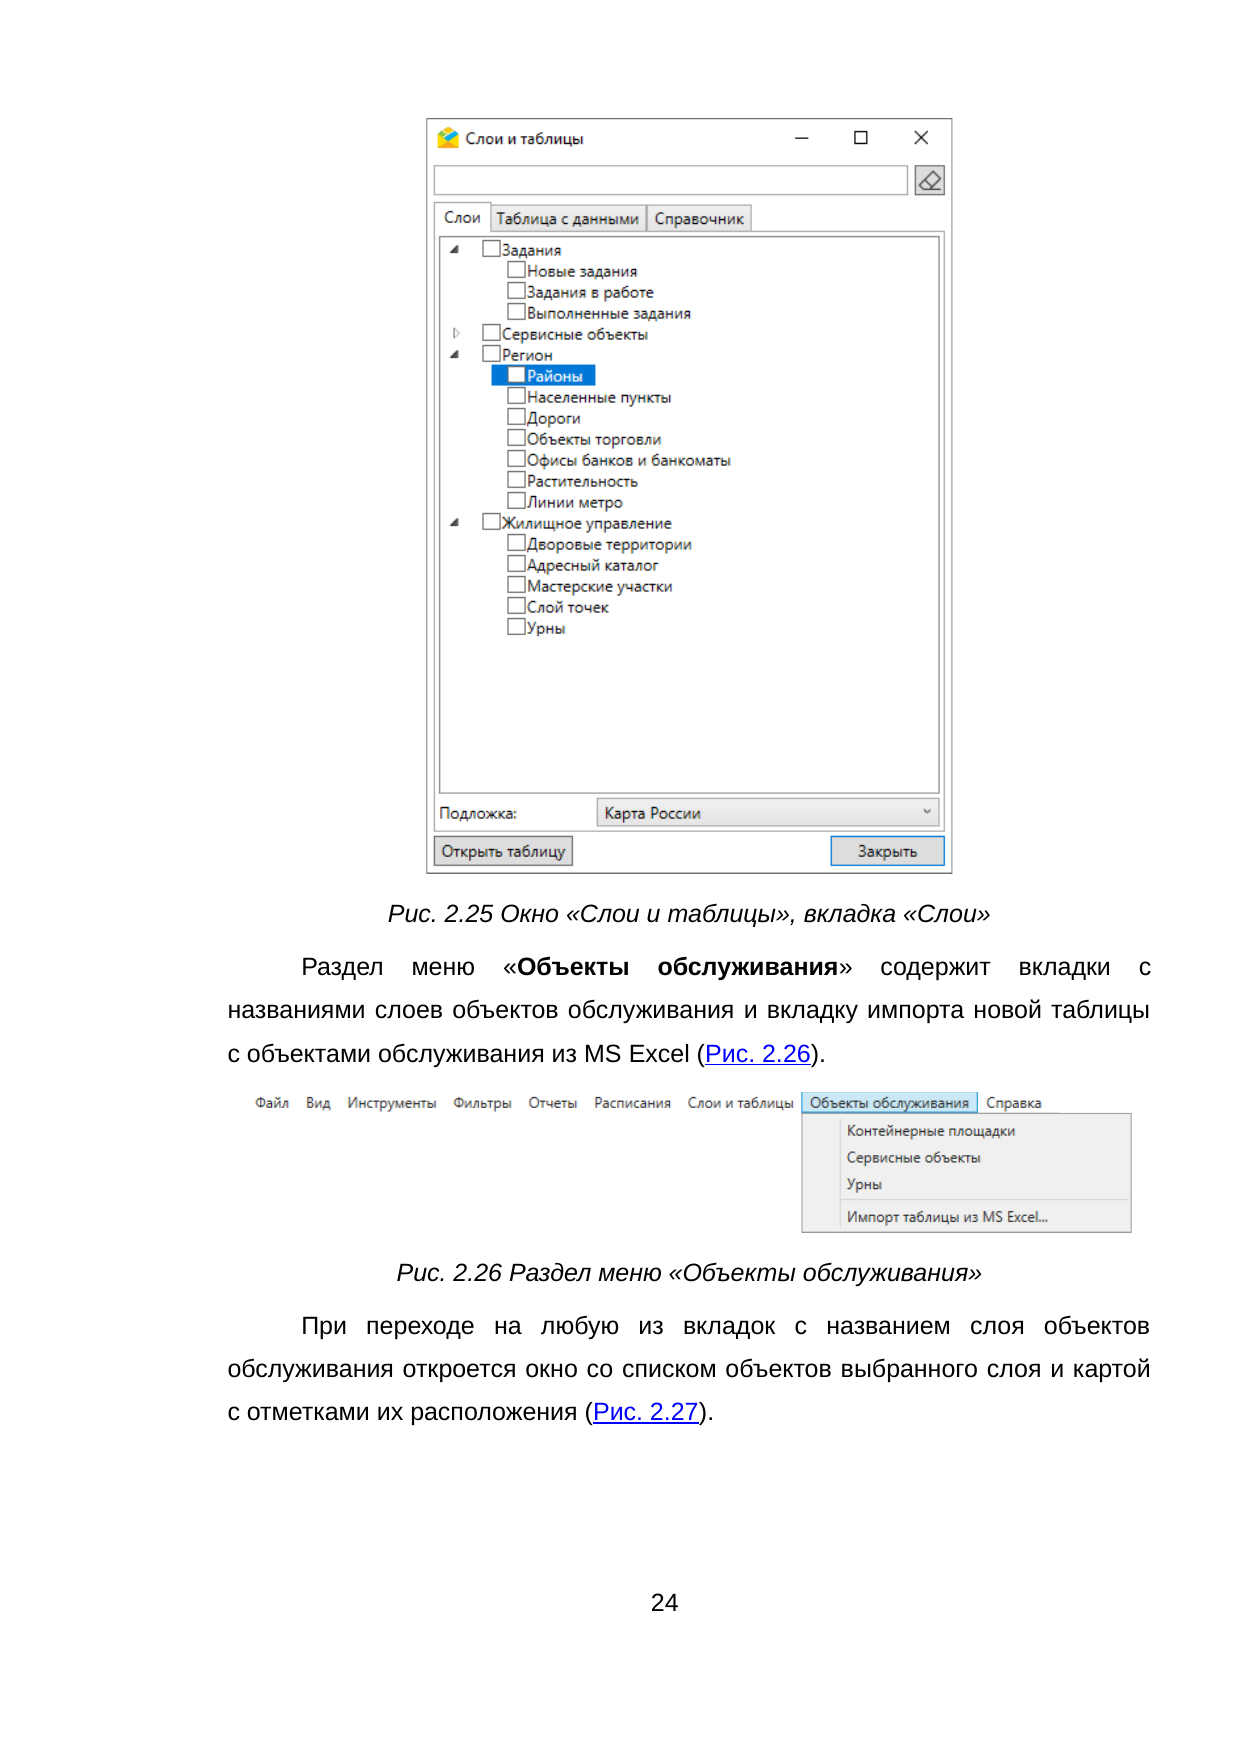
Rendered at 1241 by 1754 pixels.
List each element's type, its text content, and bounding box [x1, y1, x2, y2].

text Рис. 2.26 Раздел меню «Объекты обслуживания» [227, 1257, 1152, 1286]
picture [426, 118, 953, 874]
text Раздел меню «Объекты обслуживания» содержит вкладки с названиями слоев объектов обслуживания и вкладку импорта новой таблицы с объектами обслуживания из MS Excel (Рис. 2.26). [227, 952, 1152, 1067]
text При переходе на любую из вкладок с названием слоя объектов обслуживания откроется окно со списком объектов выбранного слоя и картой с отметками их расположения (Рис. 2.27). [227, 1311, 1152, 1426]
picture [247, 1092, 1132, 1233]
text Рис. 2.25 Окно «Слои и таблицы», вкладка «Слои» [227, 899, 1152, 927]
